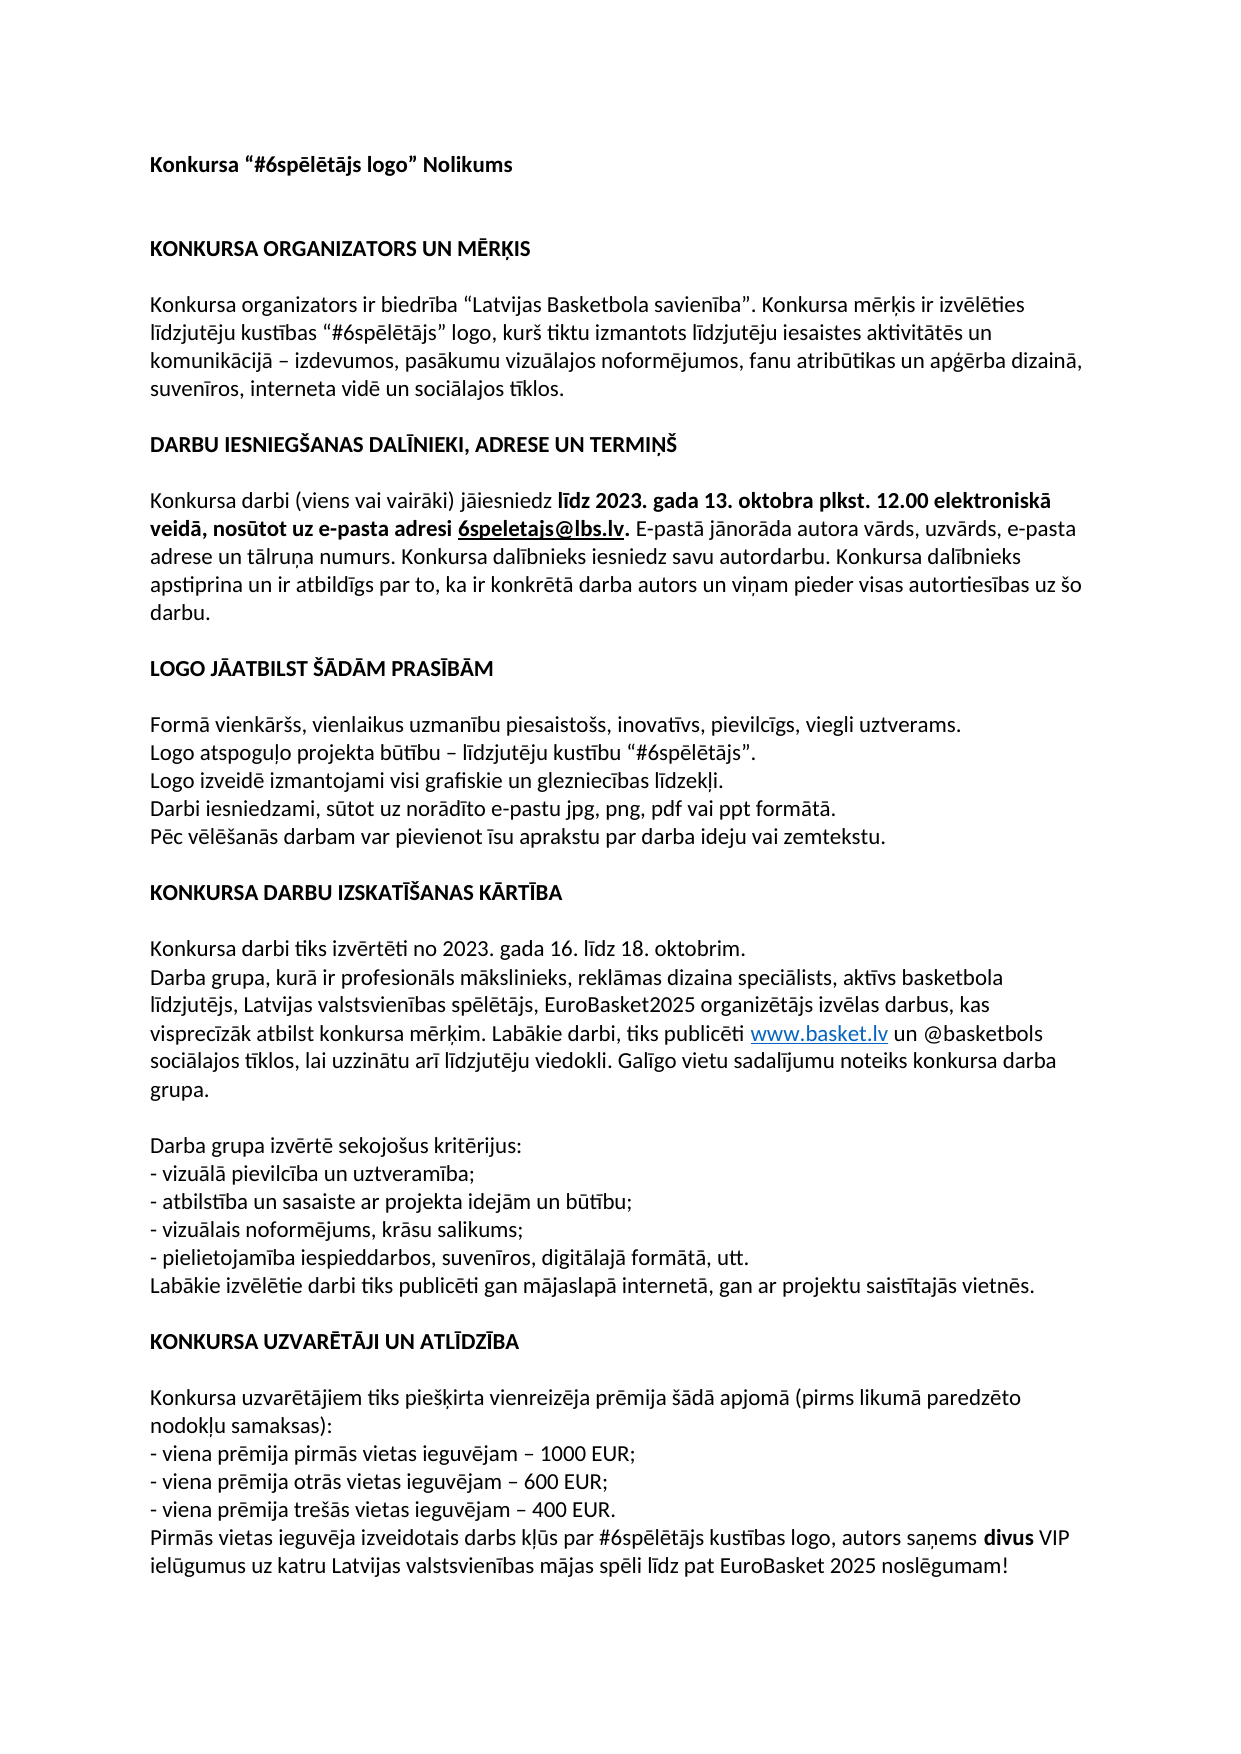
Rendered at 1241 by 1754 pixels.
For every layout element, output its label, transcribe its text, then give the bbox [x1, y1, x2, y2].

text Labākie izvēlētie darbi tiks publicēti gan mājaslapā internetā, gan ar projektu saistītajās vietnēs. [150, 1271, 1090, 1299]
text KONKURSA DARBU IZSKATĪŠANAS KĀRTĪBA [150, 878, 1090, 907]
text - viena prēmija pirmās vietas ieguvējam – 1000 EUR; [150, 1439, 1090, 1467]
text - viena prēmija trešās vietas ieguvējam – 400 EUR. [150, 1495, 1090, 1523]
text LOGO JĀATBILST ŠĀDĀM PRASĪBĀM [150, 654, 1090, 682]
text Konkursa darbi tiks izvērtēti no 2023. gada 16. līdz 18. oktobrim. [150, 934, 1090, 963]
text Formā vienkāršs, vienlaikus uzmanību piesaistošs, inovatīvs, pievilcīgs, viegli uztverams. [150, 710, 1090, 738]
text Konkursa “#6spēlētājs logo” Nolikums [150, 150, 1090, 178]
text DARBU IESNIEGŠANAS DALĪNIEKI, ADRESE UN TERMIŅŠ [150, 430, 1090, 458]
text KONKURSA UZVARĒTĀJI UN ATLĪDZĪBA [150, 1327, 1090, 1355]
text Pirmās vietas ieguvēja izveidotais darbs kļūs par #6spēlētājs kustības logo, autors saņems divus VIP ielūgumus uz katru Latvijas valstsvienības mājas spēli līdz pat EuroBasket 2025 noslēgumam! [150, 1523, 1090, 1579]
text Logo atspoguļo projekta būtību – līdzjutēju kustību “#6spēlētājs”. [150, 738, 1090, 766]
text - vizuālais noformējums, krāsu salikums; [150, 1215, 1090, 1243]
text - pielietojamība iespieddarbos, suvenīros, digitālajā formātā, utt. [150, 1243, 1090, 1271]
text Konkursa organizators ir biedrība “Latvijas Basketbola savienība”. Konkursa mērķis ir izvēlēties līdzjutēju kustības “#6spēlētājs” logo, kurš tiktu izmantots līdzjutēju iesaistes aktivitātēs un komunikācijā – izdevumos, pasākumu vizuālajos noformējumos, fanu atribūtikas un apģērba dizainā, suvenīros, interneta vidē un sociālajos tīklos. [150, 290, 1090, 402]
text Darba grupa izvērtē sekojošus kritērijus: [150, 1131, 1090, 1159]
text Darbi iesniedzami, sūtot uz norādīto e-pastu jpg, png, pdf vai ppt formātā. [150, 794, 1090, 822]
text Logo izveidē izmantojami visi grafiskie un glezniecības līdzekļi. [150, 766, 1090, 794]
text Darba grupa, kurā ir profesionāls mākslinieks, reklāmas dizaina speciālists, aktīvs basketbola līdzjutējs, Latvijas valstsvienības spēlētājs, EuroBasket2025 organizētājs izvēlas darbus, kas visprecīzāk atbilst konkursa mērķim. Labākie darbi, tiks publicēti www.basket.lv un @basketbols sociālajos tīklos, lai uzzinātu arī līdzjutēju viedokli. Galīgo vietu sadalījumu noteiks konkursa darba grupa. [150, 963, 1090, 1103]
text Konkursa uzvarētājiem tiks piešķirta vienreizēja prēmija šādā apjomā (pirms likumā paredzēto nodokļu samaksas): [150, 1383, 1090, 1439]
text - viena prēmija otrās vietas ieguvējam – 600 EUR; [150, 1467, 1090, 1495]
text Pēc vēlēšanās darbam var pievienot īsu aprakstu par darba ideju vai zemtekstu. [150, 822, 1090, 851]
text - vizuālā pievilcība un uztveramība; [150, 1159, 1090, 1187]
text Konkursa darbi (viens vai vairāki) jāiesniedz līdz 2023. gada 13. oktobra plkst. 12.00 elektroniskā veidā, nosūtot uz e-pasta adresi 6speletajs@lbs.lv. E-pastā jānorāda autora vārds, uzvārds, e-pasta adrese un tālruņa numurs. Konkursa dalībnieks iesniedz savu autordarbu. Konkursa dalībnieks apstiprina un ir atbildīgs par to, ka ir konkrētā darba autors un viņam pieder visas autortiesības uz šo darbu. [150, 486, 1090, 626]
text - atbilstība un sasaiste ar projekta idejām un būtību; [150, 1187, 1090, 1215]
text KONKURSA ORGANIZATORS UN MĒRĶIS [150, 234, 1090, 262]
